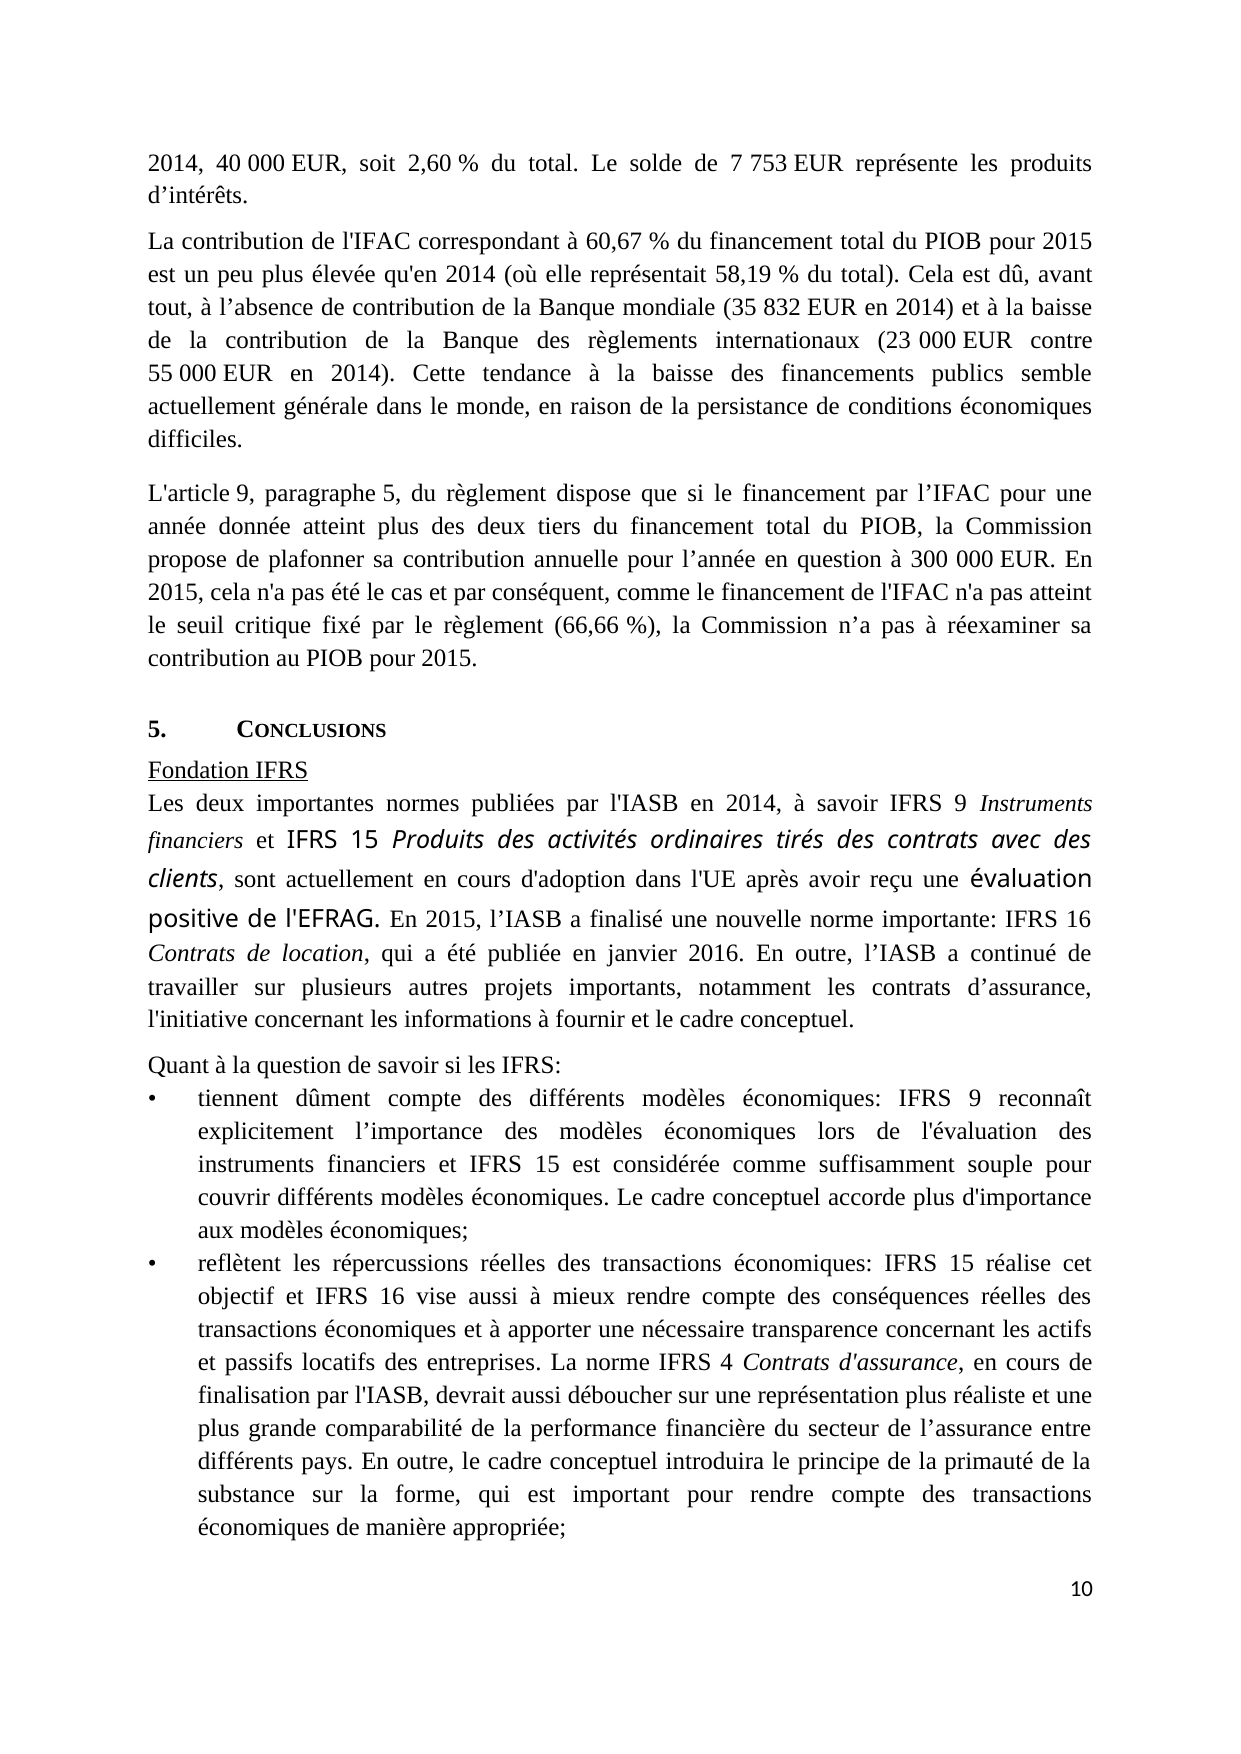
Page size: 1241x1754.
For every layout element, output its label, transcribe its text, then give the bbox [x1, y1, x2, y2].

subtitle 5. Conclusions [148, 714, 1093, 742]
text • tiennent dûment compte des différents modèles économiques: IFRS 9 reconnaît explicitement l’importance des modèles économiques lors de l'évaluation des instruments financiers et IFRS 15 est considérée comme suffisamment souple pour couvrir différents modèles économiques. Le cadre conceptuel accorde plus d'importance aux modèles économiques; [148, 1083, 1093, 1244]
text • reflètent les répercussions réelles des transactions économiques: IFRS 15 réalise cet objectif et IFRS 16 vise aussi à mieux rendre compte des conséquences réelles des transactions économiques et à apporter une nécessaire transparence concernant les actifs et passifs locatifs des entreprises. La norme IFRS 4 Contrats d'assurance, en cours de finalisation par l'IASB, devrait aussi déboucher sur une représentation plus réaliste et une plus grande comparabilité de la performance financière du secteur de l’assurance entre différents pays. En outre, le cadre conceptuel introduira le principe de la primauté de la substance sur la forme, qui est important pour rendre compte des transactions économiques de manière appropriée; [148, 1248, 1093, 1541]
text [148, 148, 1093, 209]
text Quant à la question de savoir si les IFRS: [148, 1050, 1093, 1079]
text Les deux importantes normes publiées par l'IASB en 2014, à savoir IFRS 9 Instruments financiers et IFRS 15 Produits des activités ordinaires tirés des contrats avec des clients, sont actuellement en cours d'adoption dans l'UE après avoir reçu une évaluation positive de l'EFRAG. En 2015, l’IASB a finalisé une nouvelle norme importante: IFRS 16 Contrats de location, qui a été publiée en janvier 2016. En outre, l’IASB a continué de travailler sur plusieurs autres projets importants, notamment les contrats d’assurance, l'initiative concernant les informations à fournir et le cadre conceptuel. [148, 788, 1093, 1033]
text La contribution de l'IFAC correspondant à 60,67 % du financement total du PIOB pour 2015 est un peu plus élevée qu'en 2014 (où elle représentait 58,19 % du total). Cela est dû, avant tout, à l’absence de contribution de la Banque mondiale (35 832 EUR en 2014) et à la baisse de la contribution de la Banque des règlements internationaux (23 000 EUR contre 55 000 EUR en 2014). Cette tendance à la baisse des financements publics semble actuellement générale dans le monde, en raison de la persistance de conditions économiques difficiles. [148, 226, 1093, 453]
text Fondation IFRS [148, 755, 1093, 784]
text L'article 9, paragraphe 5, du règlement dispose que si le financement par l’IFAC pour une année donnée atteint plus des deux tiers du financement total du PIOB, la Commission propose de plafonner sa contribution annuelle pour l’année en question à 300 000 EUR. En 2015, cela n'a pas été le cas et par conséquent, comme le financement de l'IFAC n'a pas atteint le seuil critique fixé par le règlement (66,66 %), la Commission n’a pas à réexaminer sa contribution au PIOB pour 2015. [148, 478, 1093, 672]
